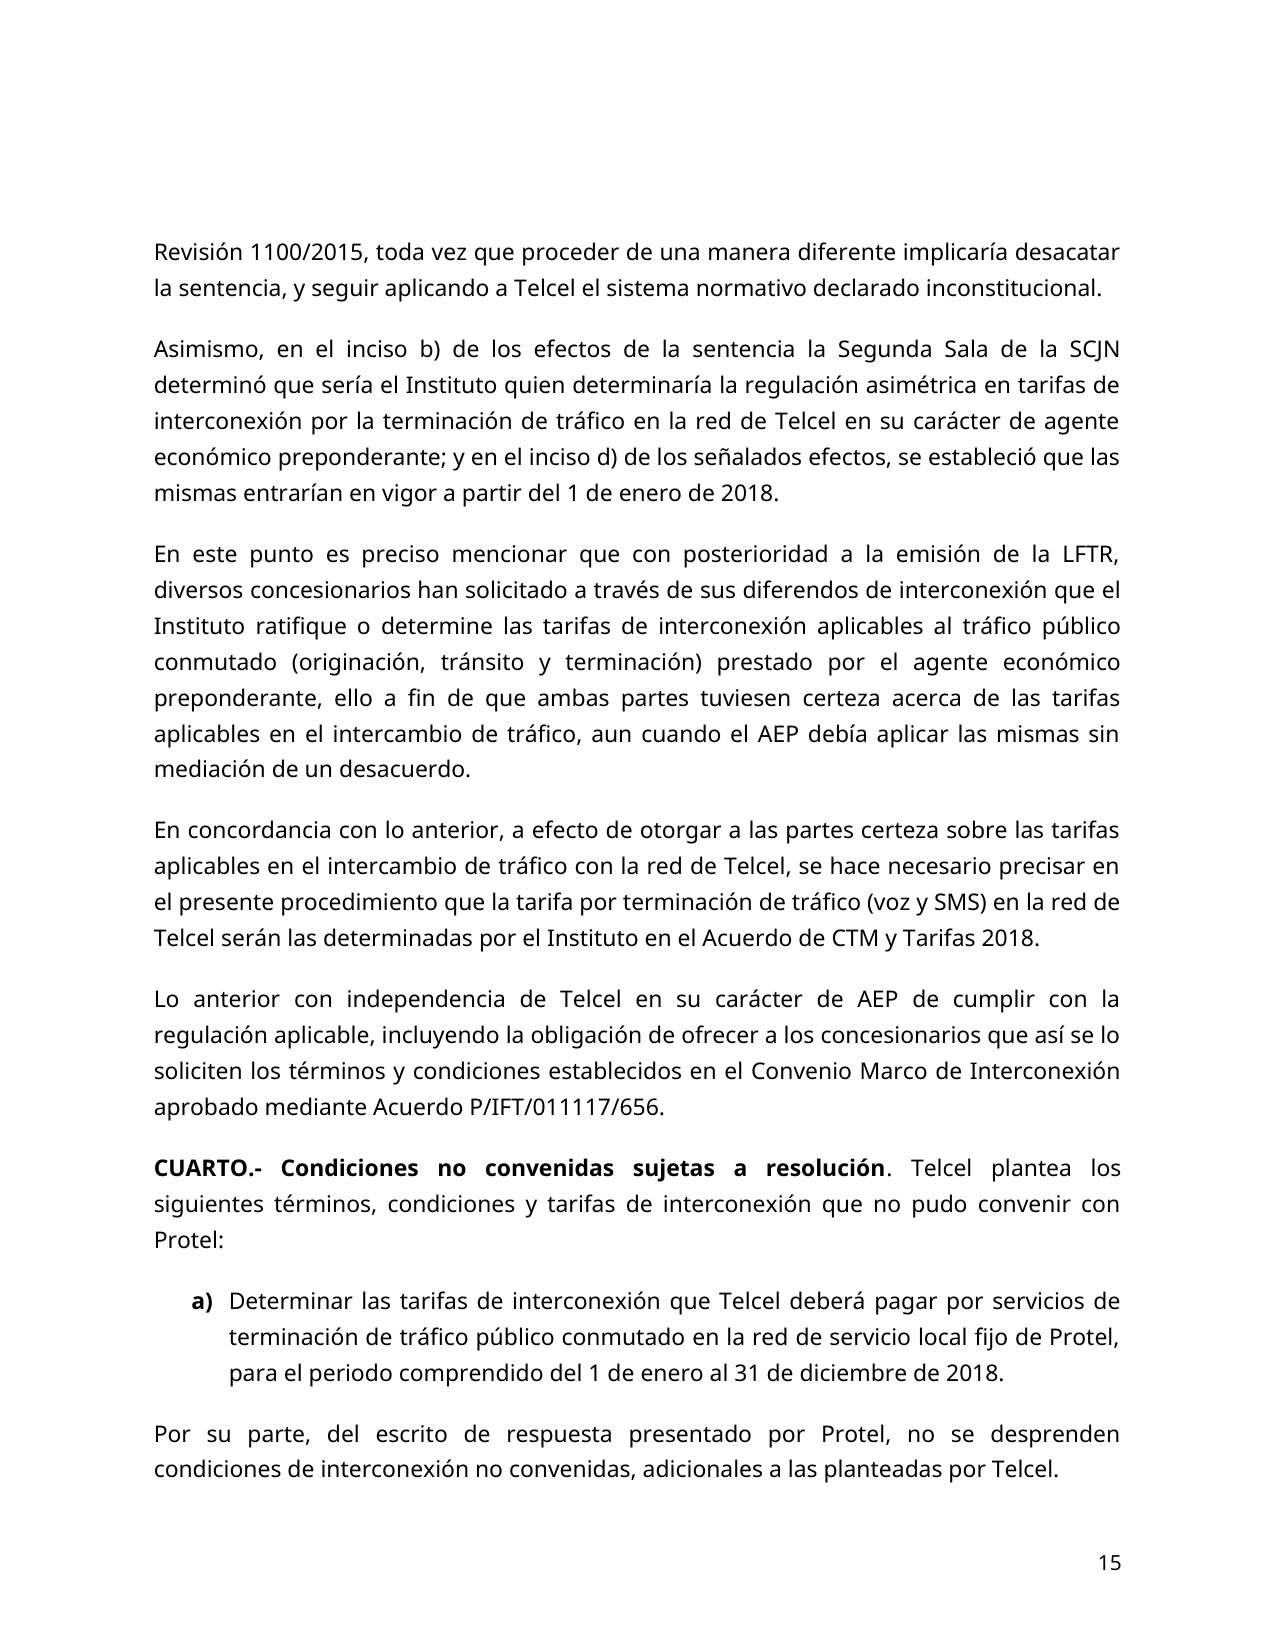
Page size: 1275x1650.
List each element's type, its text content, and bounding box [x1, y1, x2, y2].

text CUARTO.- Condiciones no convenidas sujetas a resolución. Telcel plantea los siguientes términos, condiciones y tarifas de interconexión que no pudo convenir con Protel: [153, 1152, 1121, 1255]
text En concordancia con lo anterior, a efecto de otorgar a las partes certeza sobre las tarifas aplicables en el intercambio de tráfico con la red de Telcel, se hace necesario precisar en el presente procedimiento que la tarifa por terminación de tráfico (voz y SMS) en la red de Telcel serán las determinadas por el Instituto en el Acuerdo de CTM y Tarifas 2018. [153, 814, 1121, 953]
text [153, 236, 1121, 303]
text Por su parte, del escrito de respuesta presentado por Protel, no se desprenden condiciones de interconexión no convenidas, adicionales a las planteadas por Telcel. [153, 1417, 1121, 1485]
list Determinar las tarifas de interconexión que Telcel deberá pagar por servicios de terminación de tráfico público conmutado en la red de servicio local fijo de Protel, para el periodo comprendido del 1 de enero al 31 de diciembre de 2018. [191, 1285, 1121, 1388]
text Lo anterior con independencia de Telcel en su carácter de AEP de cumplir con la regulación aplicable, incluyendo la obligación de ofrecer a los concesionarios que así se lo soliciten los términos y condiciones establecidos en el Convenio Marco de Interconexión aprobado mediante Acuerdo P/IFT/011117/656. [153, 983, 1121, 1122]
text Asimismo, en el inciso b) de los efectos de la sentencia la Segunda Sala de la SCJN determinó que sería el Instituto quien determinaría la regulación asimétrica en tarifas de interconexión por la terminación de tráfico en la red de Telcel en su carácter de agente económico preponderante; y en el inciso d) de los señalados efectos, se estableció que las mismas entrarían en vigor a partir del 1 de enero de 2018. [153, 333, 1121, 508]
text En este punto es preciso mencionar que con posterioridad a la emisión de la LFTR, diversos concesionarios han solicitado a través de sus diferendos de interconexión que el Instituto ratifique o determine las tarifas de interconexión aplicables al tráfico público conmutado (originación, tránsito y terminación) prestado por el agente económico preponderante, ello a fin de que ambas partes tuviesen certeza acerca de las tarifas aplicables en el intercambio de tráfico, aun cuando el AEP debía aplicar las mismas sin mediación de un desacuerdo. [153, 538, 1121, 785]
